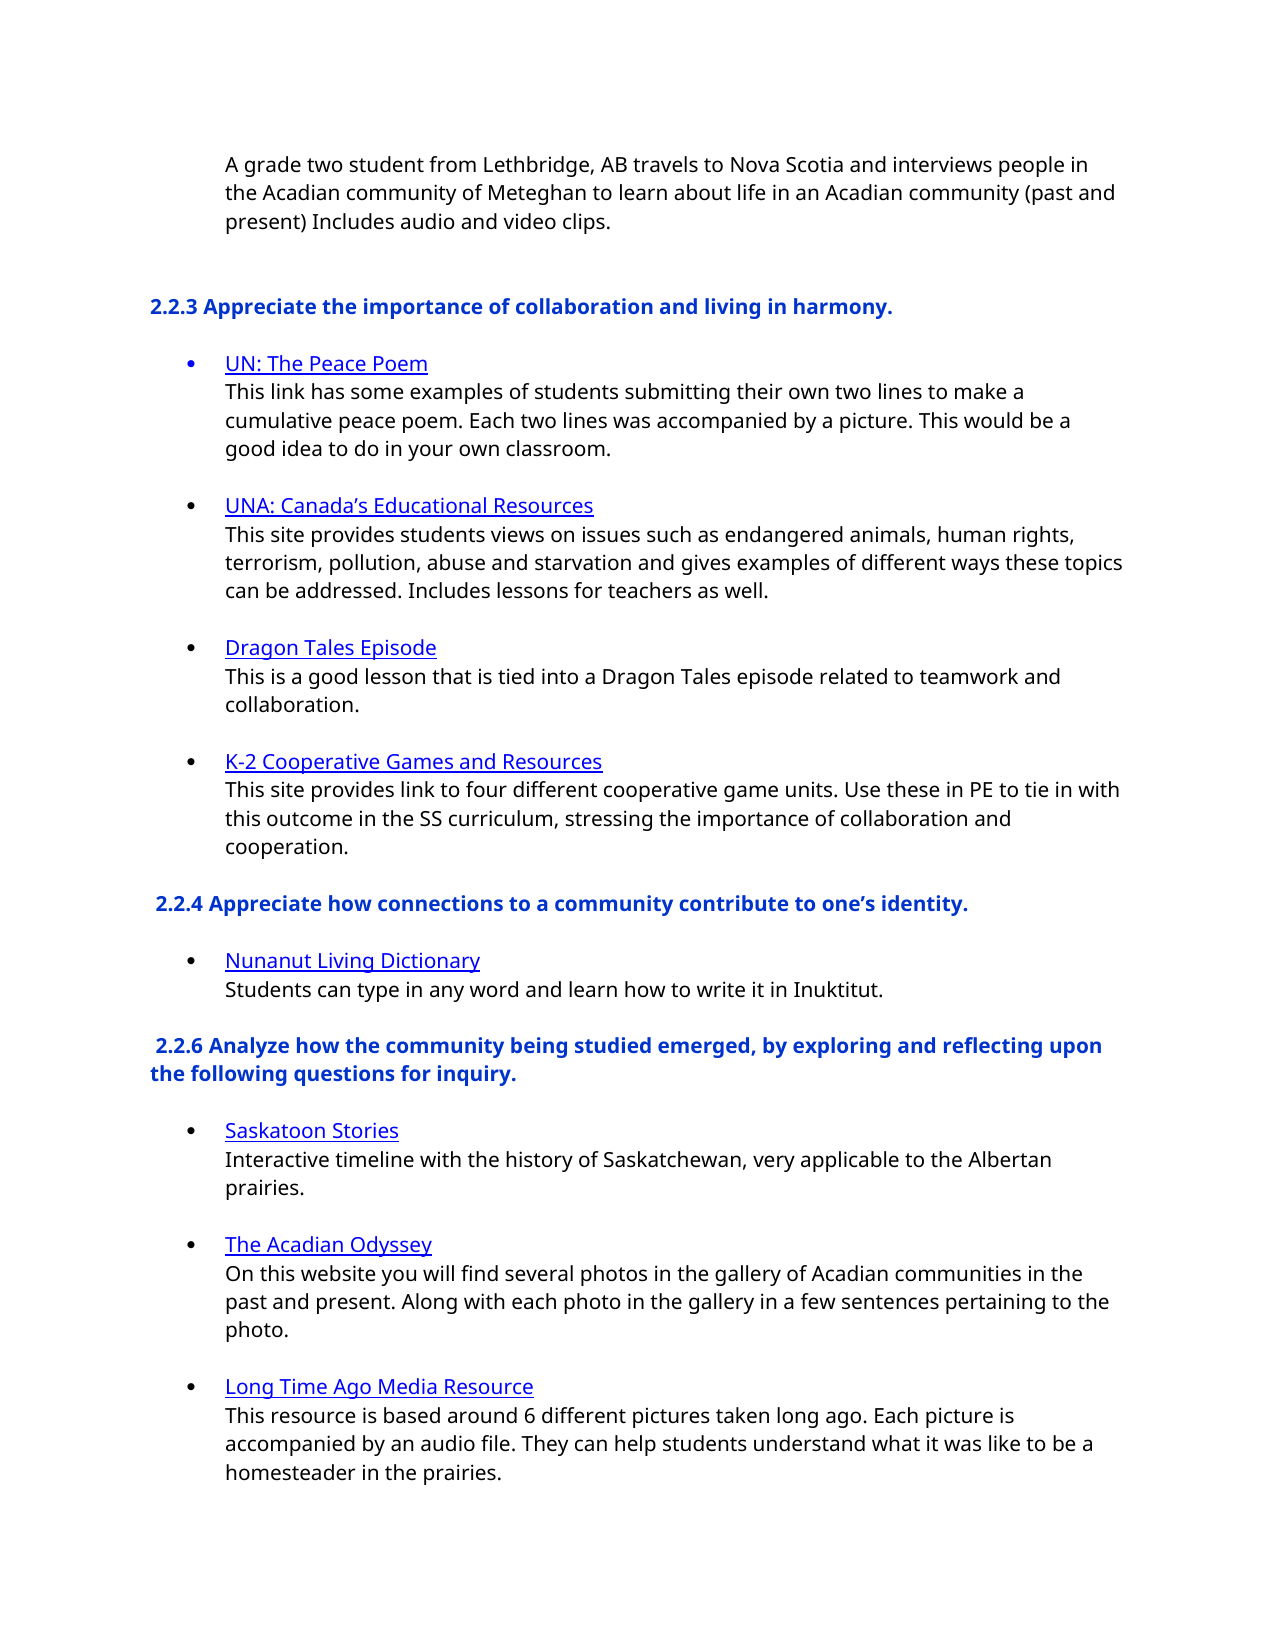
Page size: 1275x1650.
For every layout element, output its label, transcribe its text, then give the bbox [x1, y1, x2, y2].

list Interactive timeline with the history of Saskatchewan, very applicable to the Albertan prairies. [225, 1145, 1125, 1202]
list K-2 Cooperative Games and Resources [187, 747, 1125, 776]
text 2.2.6 Analyze how the community being studied emerged, by exploring and reflecting upon the following questions for inquiry. [150, 1031, 1125, 1088]
list This site provides students views on issues such as endangered animals, human rights, terrorism, pollution, abuse and starvation and gives examples of different ways these topics can be addressed. Includes lessons for teachers as well. [225, 520, 1125, 605]
list Nunanut Living Dictionary [187, 946, 1125, 975]
list Dragon Tales Episode [187, 633, 1125, 662]
list Long Time Ago Media Resource [187, 1372, 1125, 1401]
text 2.2.3 Appreciate the importance of collaboration and living in harmony. [150, 292, 1125, 321]
text 2.2.4 Appreciate how connections to a community contribute to one’s identity. [150, 889, 1125, 918]
list Saskatoon Stories [187, 1116, 1125, 1145]
list This link has some examples of students submitting their own two lines to make a cumulative peace poem. Each two lines was accompanied by a picture. This would be a good idea to do in your own classroom. [225, 377, 1125, 463]
list UN: The Peace Poem [187, 349, 1125, 377]
list A grade two student from Lethbridge, AB travels to Nova Scotia and interviews people in the Acadian community of Meteghan to learn about life in an Acadian community (past and present) Includes audio and video clips. [225, 150, 1125, 235]
list This is a good lesson that is tied into a Dragon Tales episode related to teamwork and collaboration. [225, 662, 1125, 719]
list This site provides link to four different cooperative game units. Use these in PE to tie in with this outcome in the SS curriculum, stressing the importance of collaboration and cooperation. [225, 776, 1125, 861]
list UNA: Canada’s Educational Resources [187, 491, 1125, 520]
list The Acadian Odyssey [187, 1230, 1125, 1259]
list On this website you will find several photos in the gallery of Acadian communities in the past and present. Along with each photo in the gallery in a few sentences pertaining to the photo. [225, 1259, 1125, 1344]
list Students can type in any word and learn how to write it in Inuktitut. [225, 975, 1125, 1003]
list This resource is based around 6 different pictures taken long ago. Each picture is accompanied by an audio file. They can help students understand what it was like to be a homesteader in the prairies. [225, 1401, 1125, 1486]
